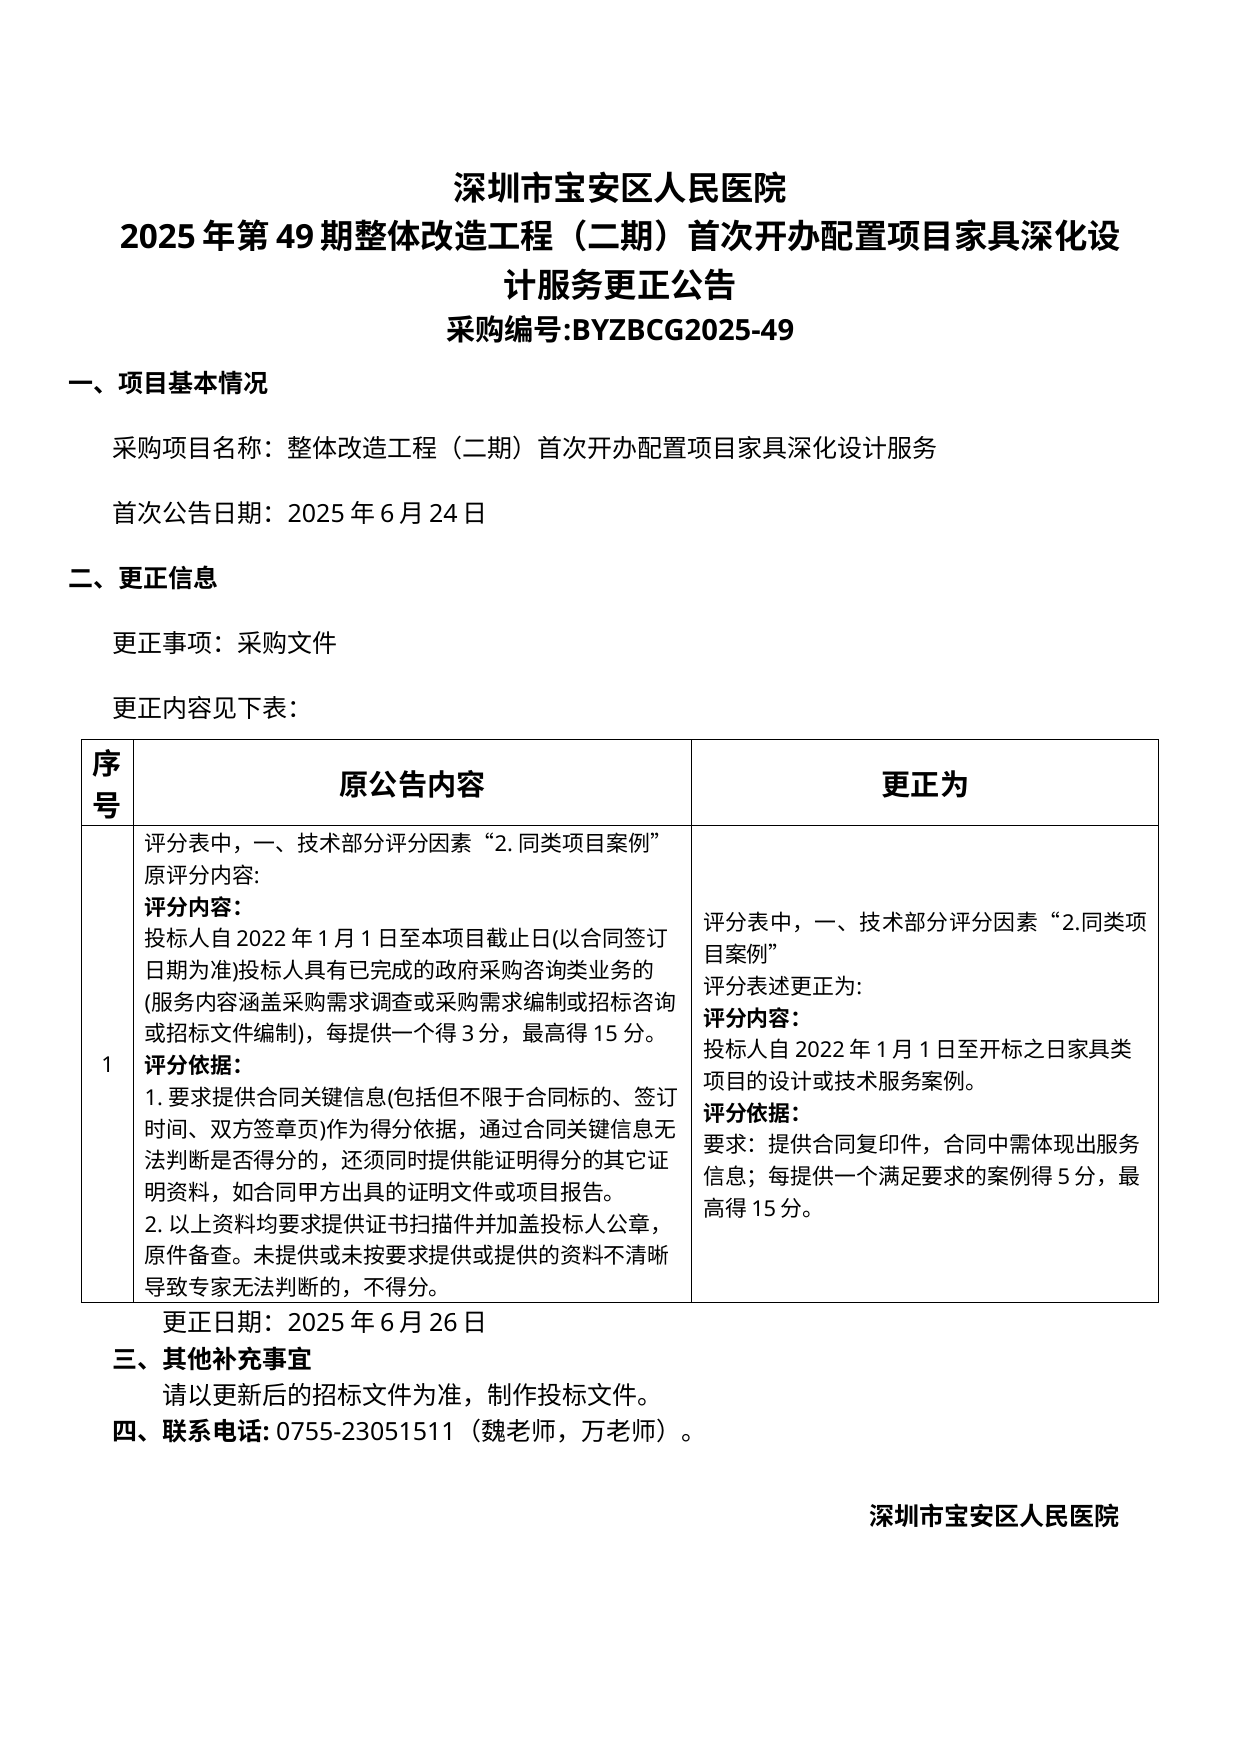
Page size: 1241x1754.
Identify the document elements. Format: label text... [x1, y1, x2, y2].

text 四、联系电话: 0755-23051511（魏老师，万老师）。 [112, 1412, 1128, 1448]
text 二、更正信息 [68, 544, 1128, 609]
table_header 更正为 [692, 740, 1158, 825]
table_cell 1 [82, 826, 133, 1302]
text 请以更新后的招标文件为准，制作投标文件。 [112, 1375, 1128, 1412]
text 采购编号:BYZBCG2025-49 [112, 307, 1128, 349]
table_cell 评分表中，一、技术部分评分因素“2.同类项目案例” 评分表述更正为: 评分内容： 投标人自2022年1月1日至开标之日家具类项目的设计或技术服务案例。 评分依据： 要求：提供合同复印件，合同中需体现出服务信息；每提供一个满足要求的案例得5分，最高得15分。 [692, 826, 1158, 1302]
text 2025年第49期整体改造工程（二期）首次开办配置项目家具深化设计服务更正公告 [112, 210, 1128, 307]
table_cell 评分表中，一、技术部分评分因素“2. 同类项目案例” 原评分内容: 评分内容： 投标人自2022年1月1日至本项目截止日(以合同签订日期为准)投标人具有已完成的政府采购咨询类业务的(服务内容涵盖采购需求调查或采购需求编制或招标咨询或招标文件编制)，每提供一个得3分，最高得 15 分。 评分依据： 1. 要求提供合同关键信息(包括但不限于合同标的、签订时间、双方签章页)作为得分依据，通过合同关键信息无法判断是否得分的，还须同时提供能证明得分的其它证明资料，如合同甲方出具的证明文件或项目报告。 2. 以上资料均要求提供证书扫描件并加盖投标人公章，原件备查。未提供或未按要求提供或提供的资料不清晰导致专家无法判断的，不得分。 [134, 826, 691, 1302]
text 深圳市宝安区人民医院 [112, 1482, 1119, 1547]
text 深圳市宝安区人民医院 [112, 162, 1128, 210]
text 更正日期：2025年6月26日 [112, 1303, 1128, 1339]
list 一、项目基本情况 [68, 349, 1128, 414]
list 更正内容见下表： [112, 674, 1128, 739]
table_header 序号 [82, 740, 133, 825]
list 更正事项：采购文件 [112, 609, 1128, 674]
text 三、其他补充事宜 [112, 1339, 1128, 1375]
list 采购项目名称：整体改造工程（二期）首次开办配置项目家具深化设计服务 首次公告日期：2025年6月24日 [112, 414, 1128, 544]
table_header 原公告内容 [134, 740, 691, 825]
